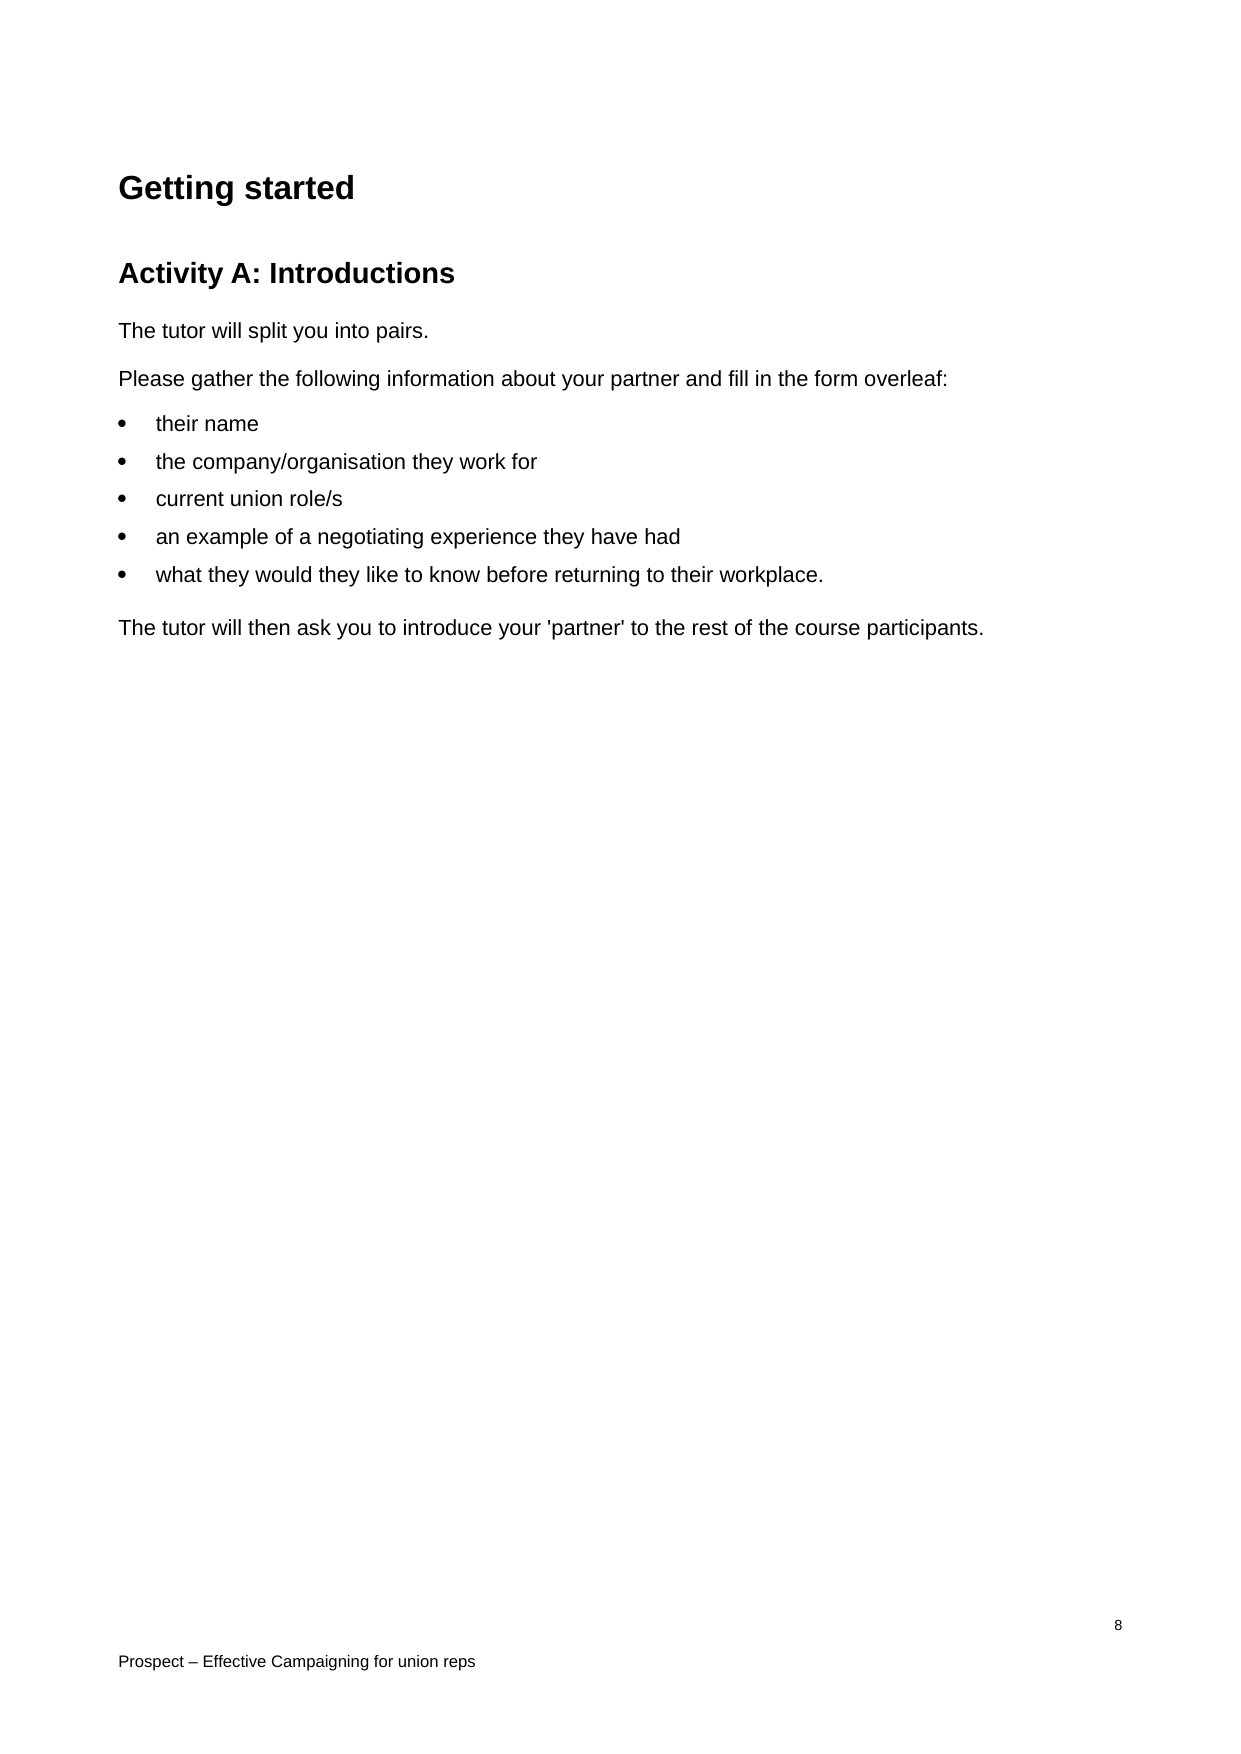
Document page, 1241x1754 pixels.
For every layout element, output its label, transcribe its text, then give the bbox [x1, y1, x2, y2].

text The tutor will then ask you to introduce your 'partner' to the rest of the course participants. [118, 612, 1122, 641]
subtitle Activity A: Introductions [118, 257, 1122, 290]
subtitle Getting started [118, 168, 1122, 207]
list their name [118, 411, 1122, 436]
text The tutor will split you into pairs. [118, 315, 1122, 344]
list an example of a negotiating experience they have had [118, 524, 1122, 549]
list current union role/s [118, 486, 1122, 512]
list the company/organisation they work for [118, 449, 1122, 474]
text Please gather the following information about your partner and fill in the form overleaf: [118, 363, 1122, 392]
list what they would they like to know before returning to their workplace. [118, 562, 1122, 587]
